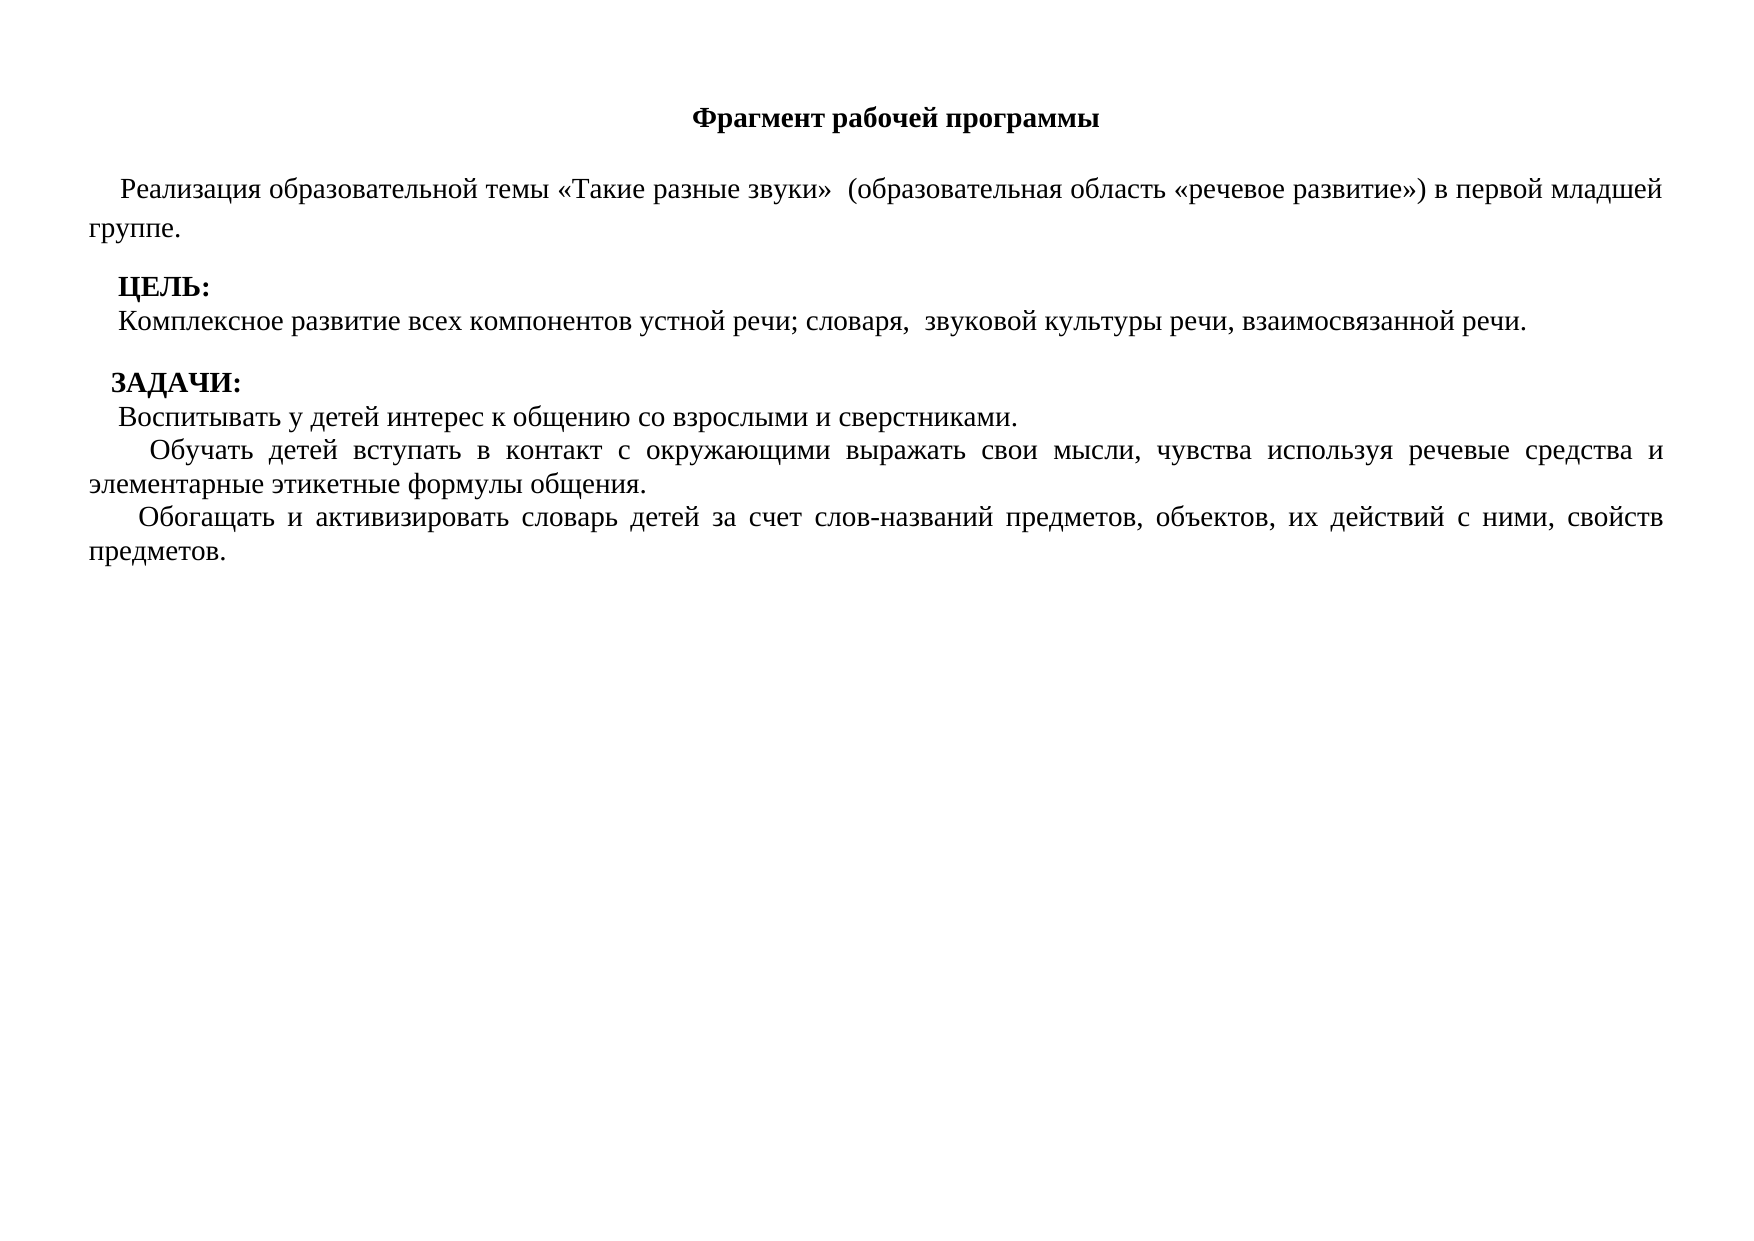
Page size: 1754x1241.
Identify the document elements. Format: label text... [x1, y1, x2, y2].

text Воспитывать у детей интерес к общению со взрослыми и сверстниками. [89, 399, 1665, 432]
text Обучать детей вступать в контакт с окружающими выражать свои мысли, чувства используя речевые средства и элементарные этикетные формулы общения. [89, 432, 1665, 499]
text ЗАДАЧИ: [89, 365, 1665, 399]
text ЦЕЛЬ: [89, 269, 1665, 303]
text Комплексное развитие всех компонентов устной речи; словаря, звуковой культуры речи, взаимосвязанной речи. [89, 303, 1665, 337]
text Реализация образовательной темы «Такие разные звуки» (образовательная область «речевое развитие») в первой младшей группе. [89, 172, 1665, 244]
text Обогащать и активизировать словарь детей за счет слов-названий предметов, объектов, их действий с ними, свойств предметов. [89, 499, 1665, 567]
list Фрагмент рабочей программы [126, 100, 1665, 134]
